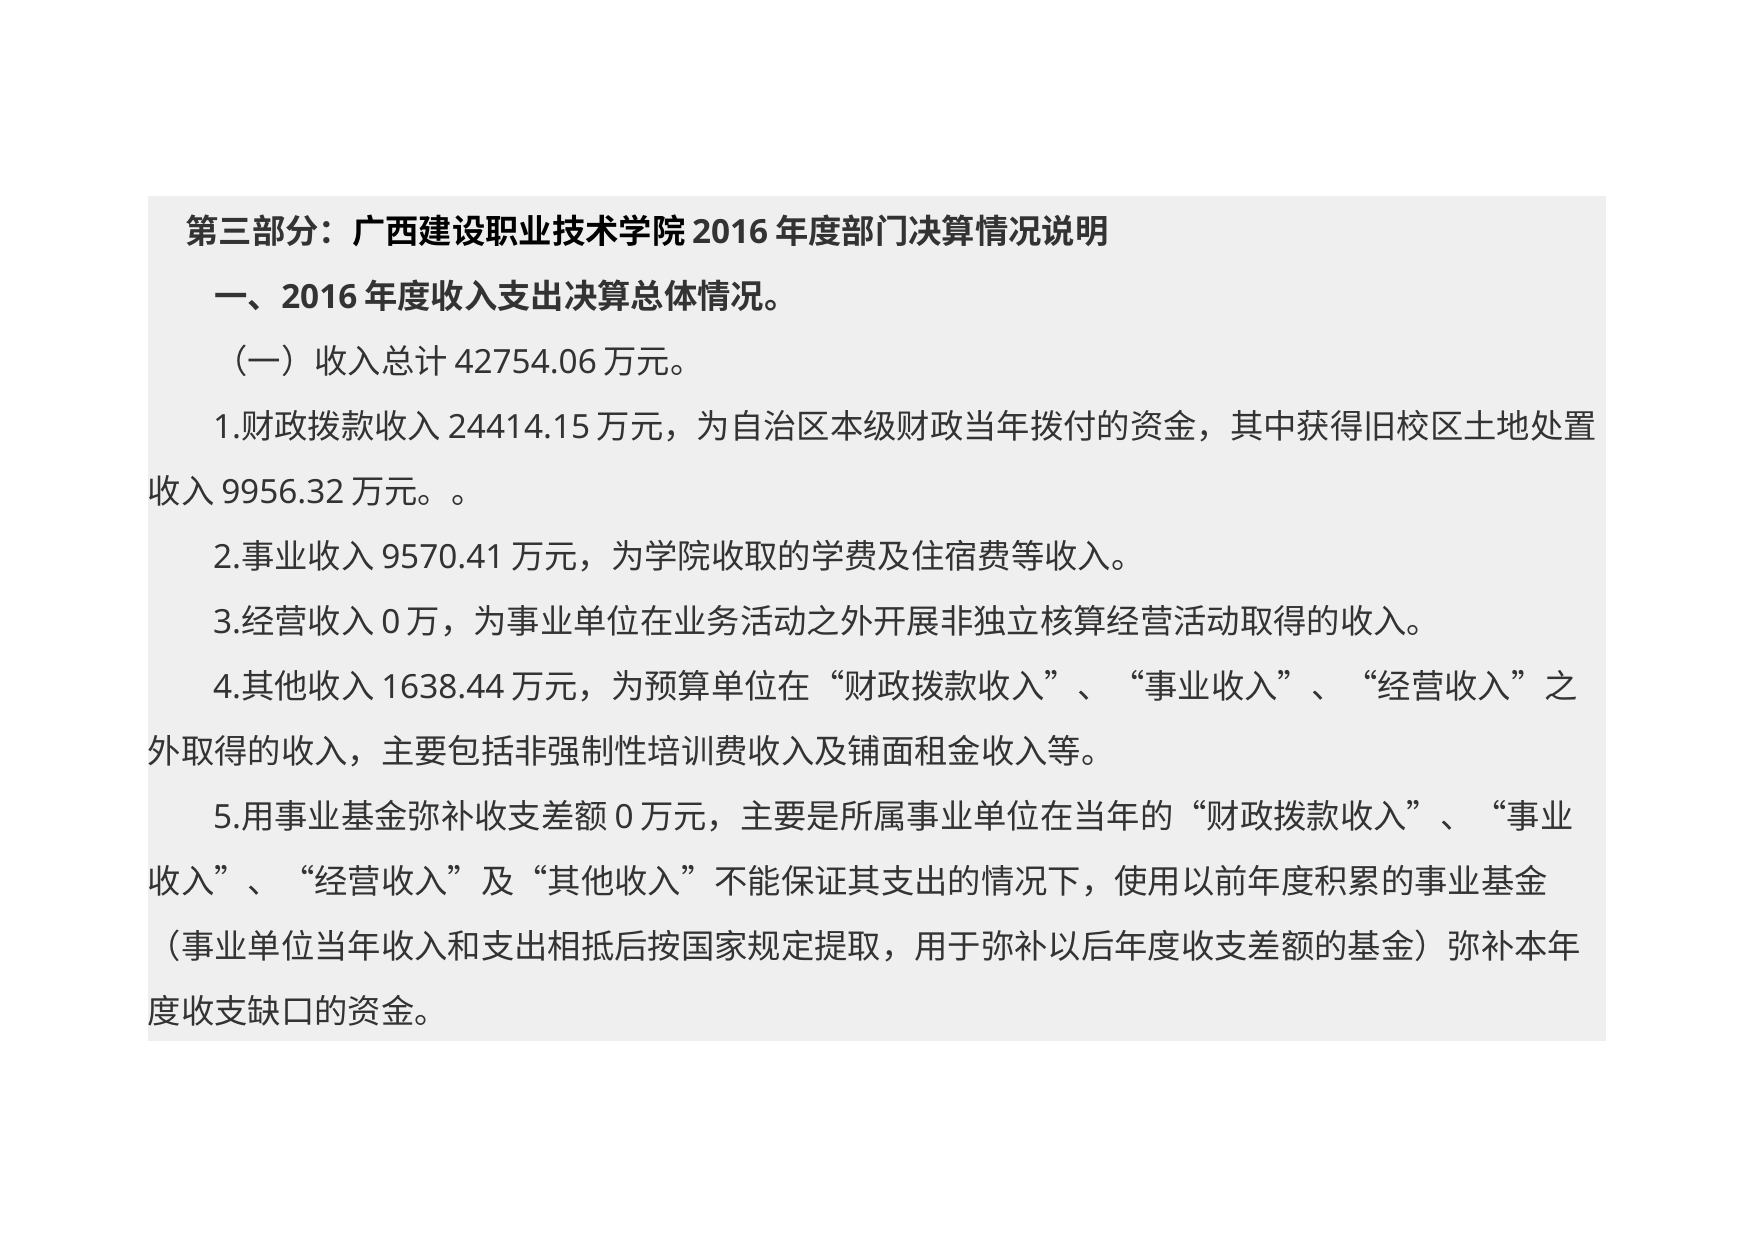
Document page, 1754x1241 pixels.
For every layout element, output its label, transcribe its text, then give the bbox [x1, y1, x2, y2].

text 3.经营收入0万，为事业单位在业务活动之外开展非独立核算经营活动取得的收入。 [148, 586, 1606, 651]
text 第三部分：广西建设职业技术学院2016年度部门决算情况说明 [148, 196, 1606, 261]
text 1.财政拨款收入24414.15万元，为自治区本级财政当年拨付的资金，其中获得旧校区土地处置收入9956.32万元。。 [148, 391, 1606, 521]
text （一）收入总计42754.06万元。 [148, 326, 1606, 391]
text 一、2016年度收入支出决算总体情况。 [148, 261, 1606, 326]
text 2.事业收入9570.41万元，为学院收取的学费及住宿费等收入。 [148, 521, 1606, 586]
text 4.其他收入1638.44万元，为预算单位在“财政拨款收入”、“事业收入”、“经营收入”之外取得的收入，主要包括非强制性培训费收入及铺面租金收入等。 [148, 651, 1606, 781]
text 5.用事业基金弥补收支差额0万元，主要是所属事业单位在当年的“财政拨款收入”、“事业收入”、“经营收入”及“其他收入”不能保证其支出的情况下，使用以前年度积累的事业基金（事业单位当年收入和支出相抵后按国家规定提取，用于弥补以后年度收支差额的基金）弥补本年度收支缺口的资金。 [148, 781, 1606, 1041]
